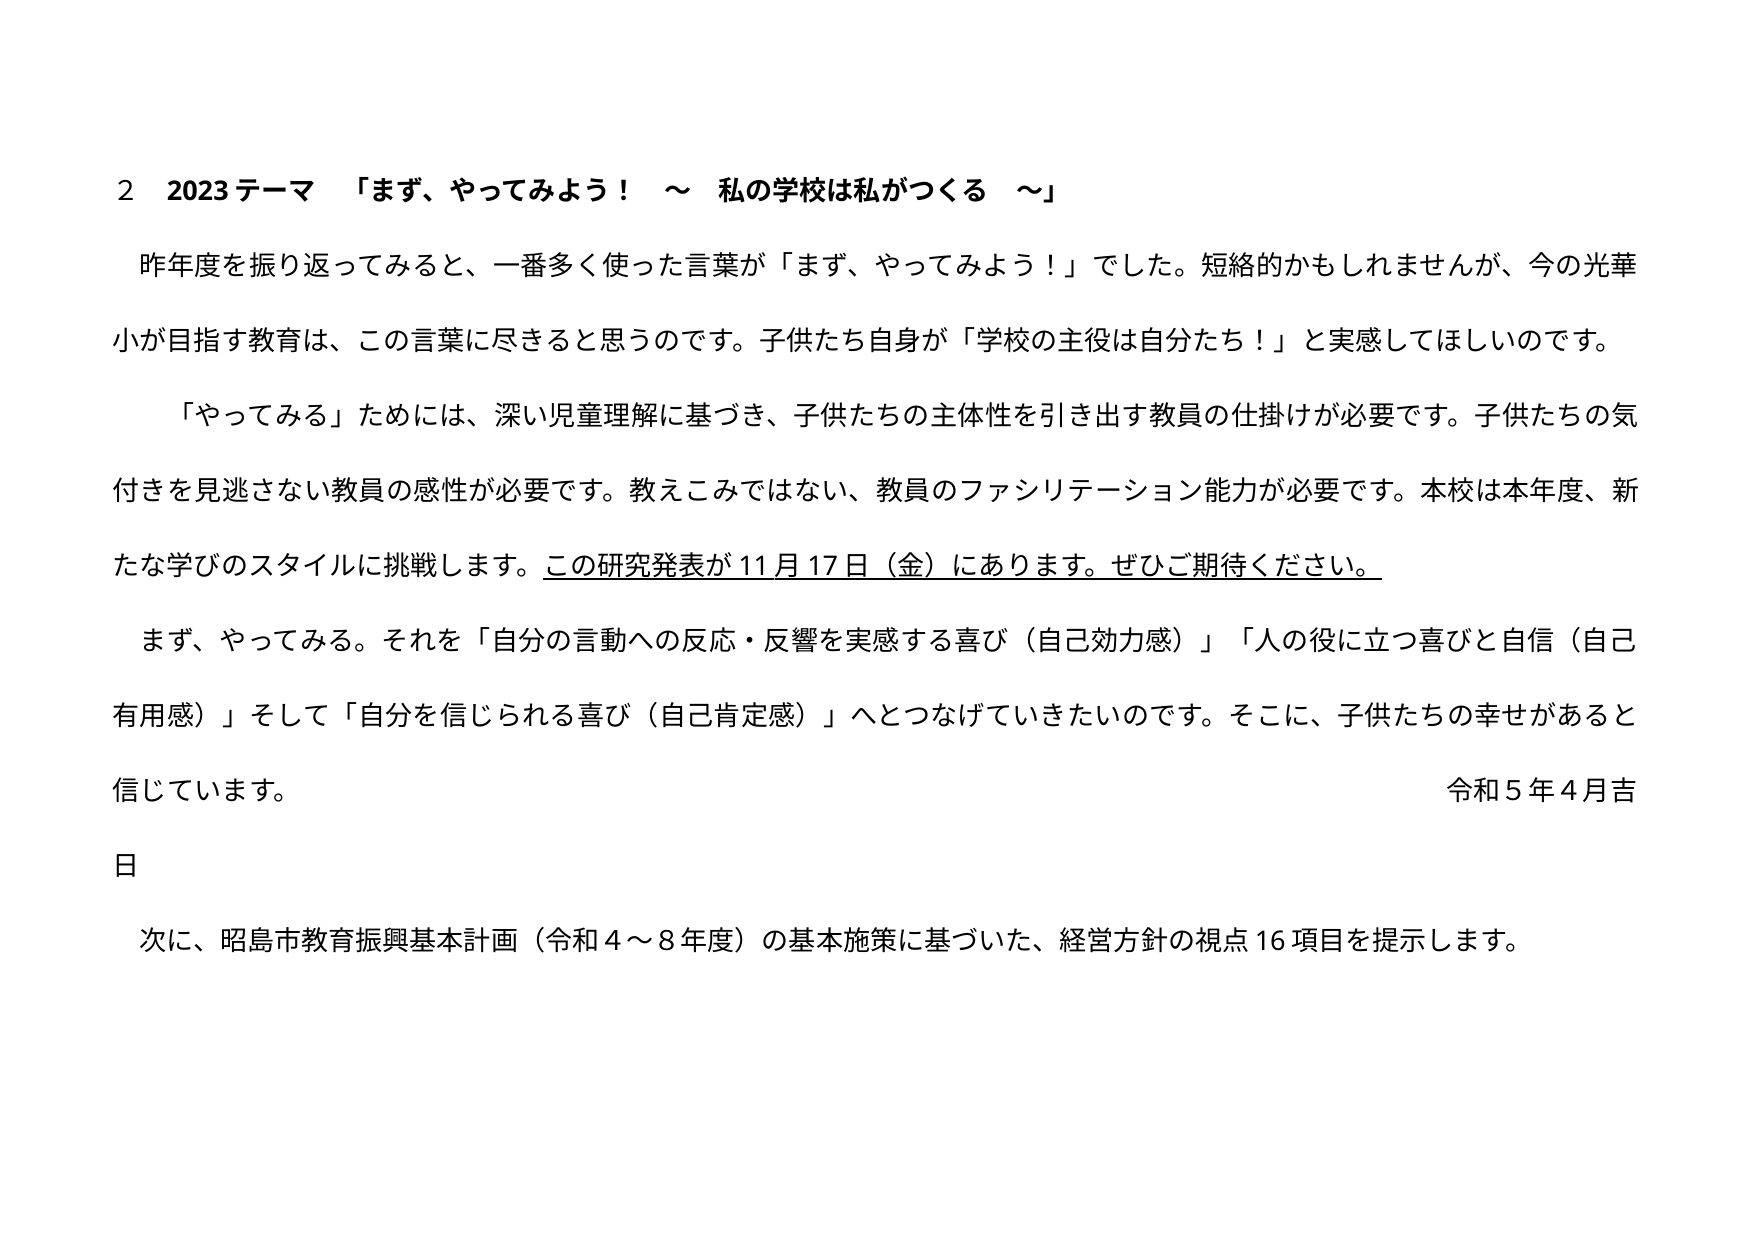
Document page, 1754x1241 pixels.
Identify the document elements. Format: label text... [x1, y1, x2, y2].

text 「やってみる」ためには、深い児童理解に基づき、子供たちの主体性を引き出す教員の仕掛けが必要です。子供たちの気付きを見逃さない教員の感性が必要です。教えこみではない、教員のファシリテーション能力が必要です。本校は本年度、新たな学びのスタイルに挑戦します。この研究発表が11月17日（金）にあります。ぜひご期待ください。 [112, 376, 1641, 601]
text まず、やってみる。それを「自分の言動への反応・反響を実感する喜び（自己効力感）」「人の役に立つ喜びと自信（自己有用感）」そして「自分を信じられる喜び（自己肯定感）」へとつなげていきたいのです。そこに、子供たちの幸せがあると信じています。 令和５年４月吉日 [112, 601, 1641, 901]
text 次に、昭島市教育振興基本計画（令和４～８年度）の基本施策に基づいた、経営方針の視点16項目を提示します。 [112, 901, 1641, 976]
text ２ 2023テーマ 「まず、やってみよう！ ～ 私の学校は私がつくる ～」 [112, 151, 1641, 226]
text 昨年度を振り返ってみると、一番多く使った言葉が「まず、やってみよう！」でした。短絡的かもしれませんが、今の光華小が目指す教育は、この言葉に尽きると思うのです。子供たち自身が「学校の主役は自分たち！」と実感してほしいのです。 [112, 226, 1641, 376]
